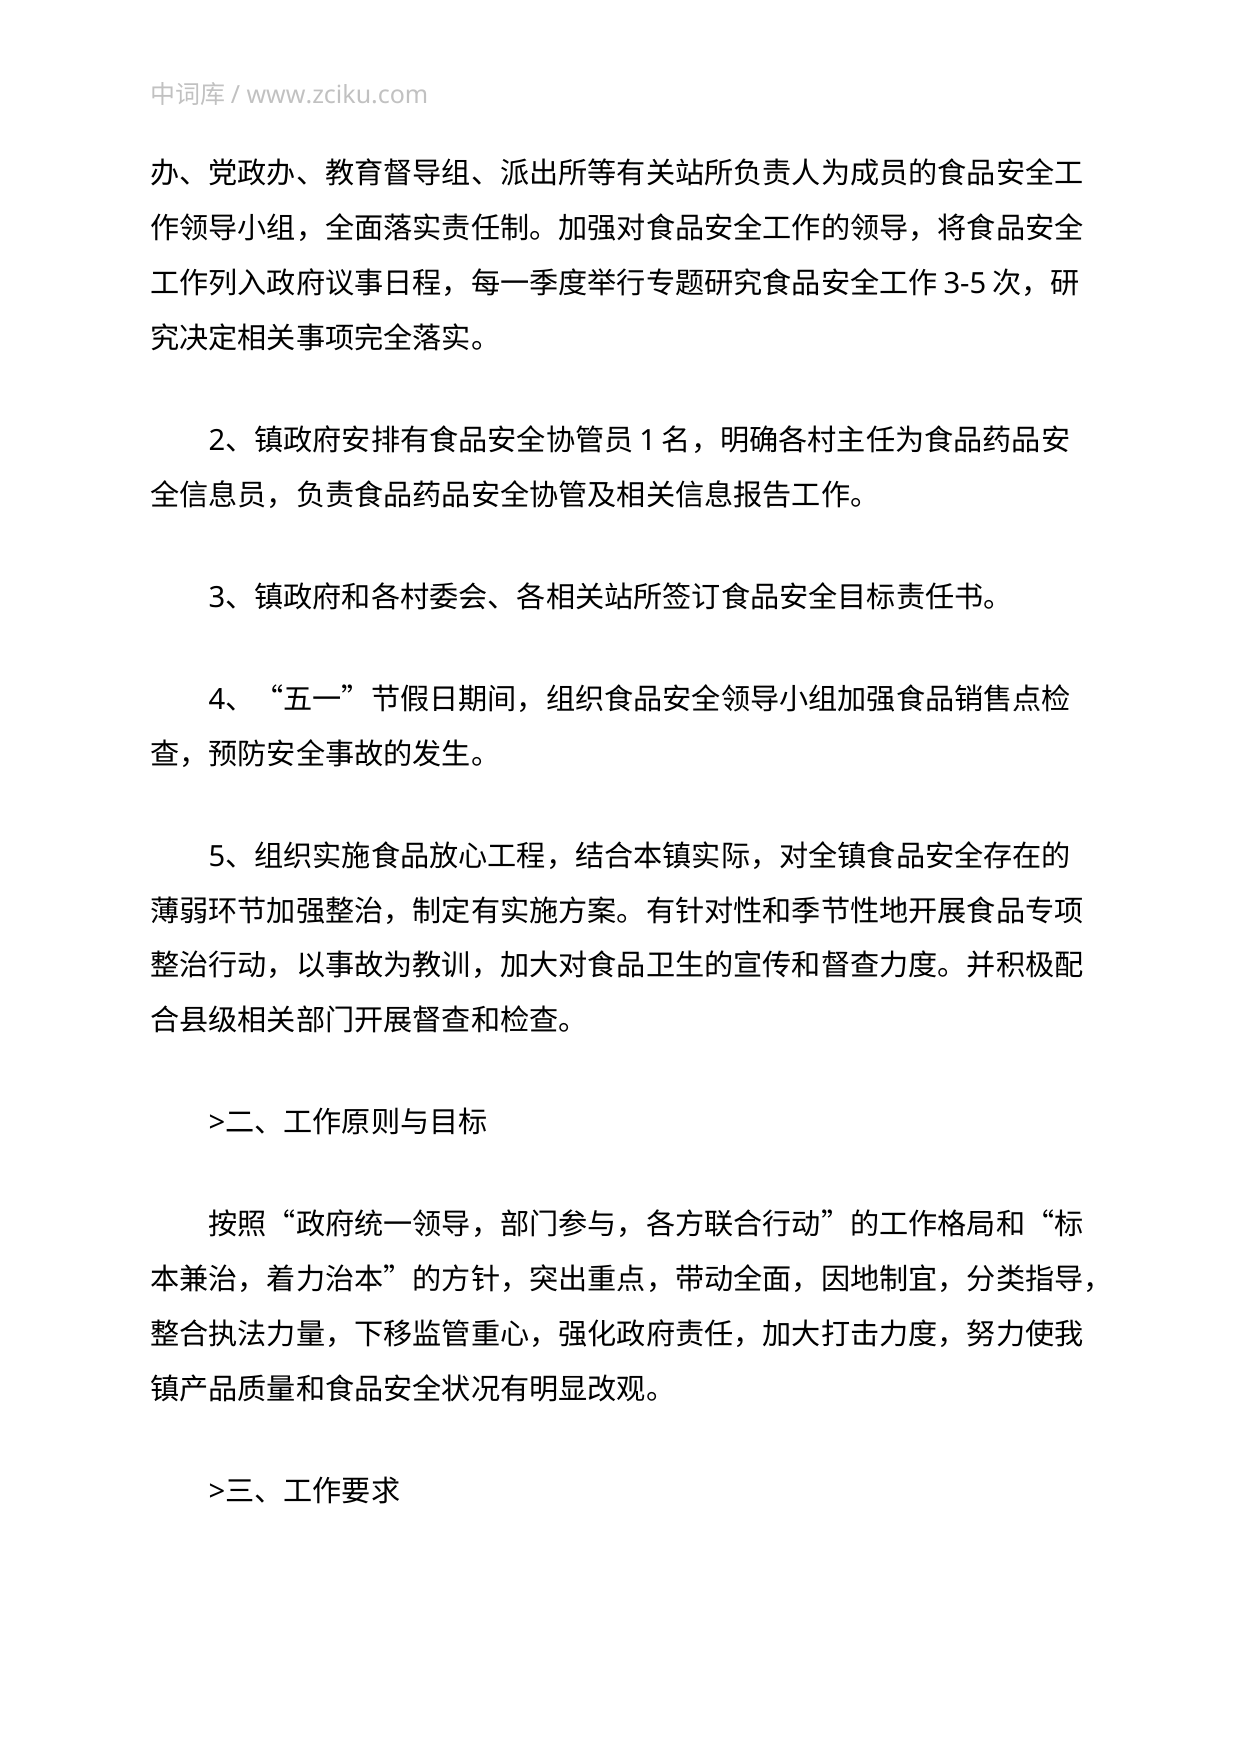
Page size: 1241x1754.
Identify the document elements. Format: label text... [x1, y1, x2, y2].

text 按照“政府统一领导，部门参与，各方联合行动”的工作格局和“标本兼治，着力治本”的方针，突出重点，带动全面，因地制宜，分类指导，整合执法力量，下移监管重心，强化政府责任，加大打击力度，努力使我镇产品质量和食品安全状况有明显改观。 [150, 1201, 1090, 1408]
text 4、“五一”节假日期间，组织食品安全领导小组加强食品销售点检查，预防安全事故的发生。 [150, 675, 1090, 773]
text 5、组织实施食品放心工程，结合本镇实际，对全镇食品安全存在的薄弱环节加强整治，制定有实施方案。有针对性和季节性地开展食品专项整治行动，以事故为教训，加大对食品卫生的宣传和督查力度。并积极配合县级相关部门开展督查和检查。 [150, 832, 1090, 1039]
text 2、镇政府安排有食品安全协管员1名，明确各村主任为食品药品安全信息员，负责食品药品安全协管及相关信息报告工作。 [150, 417, 1090, 514]
text >二、工作原则与目标 [150, 1099, 1090, 1141]
text 3、镇政府和各村委会、各相关站所签订食品安全目标责任书。 [150, 573, 1090, 616]
text >三、工作要求 [150, 1467, 1090, 1509]
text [150, 150, 1090, 357]
